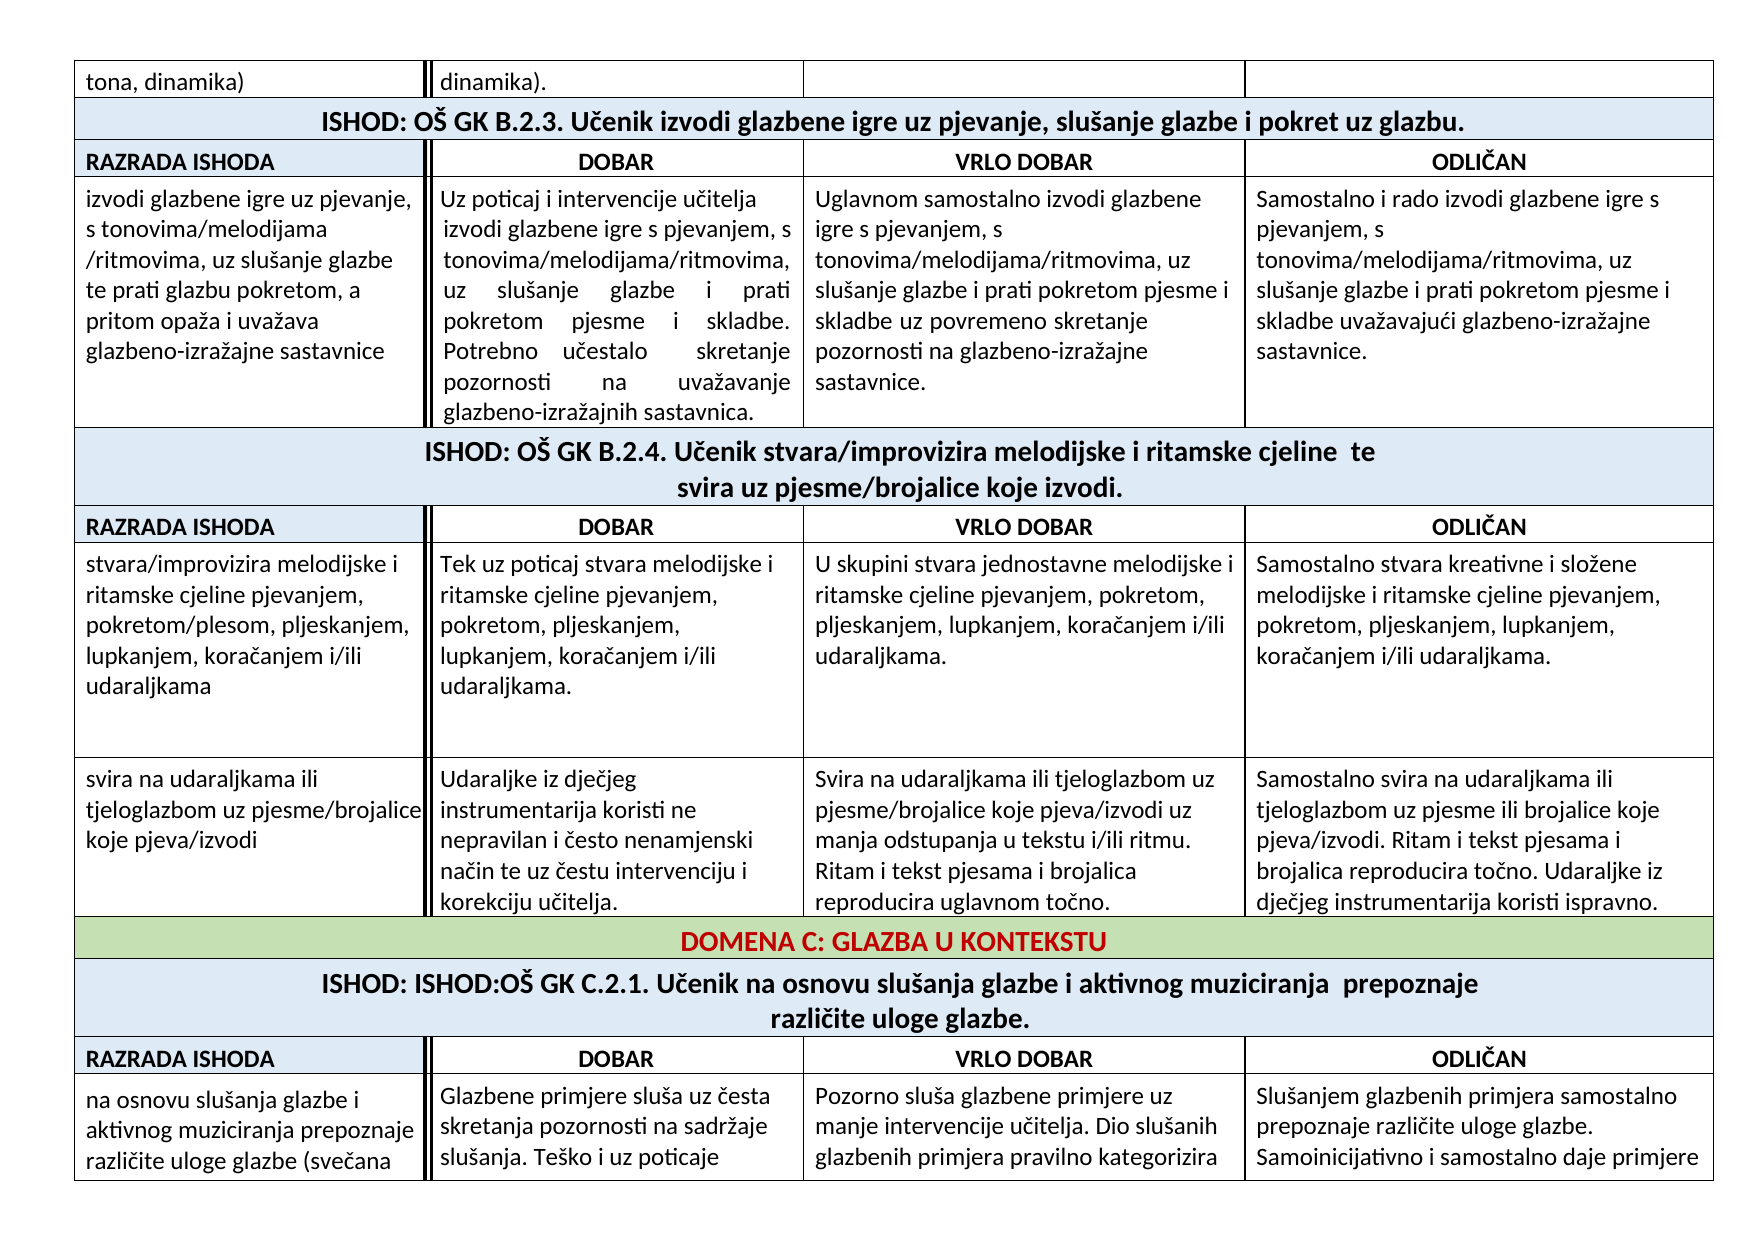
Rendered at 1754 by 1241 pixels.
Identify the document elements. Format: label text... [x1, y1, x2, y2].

table_cell Samostalno i rado izvodi glazbene igre s pjevanjem, s tonovima/melodijama/ritmovima, uz slušanje glazbe i prati pokretom pjesme i skladbe uvažavajući glazbeno-izražajne sastavnice. [1246, 177, 1713, 427]
table_cell stvara/improvizira melodijske i ritamske cjeline pjevanjem, pokretom/plesom, pljeskanjem, lupkanjem, koračanjem i/ili udaraljkama [75, 543, 423, 757]
table_cell ODLIČAN [1246, 1037, 1713, 1073]
table_cell RAZRADA ISHODA [75, 1037, 423, 1073]
table_cell VRLO DOBAR [804, 506, 1244, 542]
table_cell svira na udaraljkama ili tjeloglazbom uz pjesme/brojalice koje pjeva/izvodi [75, 758, 423, 916]
table_cell Samostalno svira na udaraljkama ili tjeloglazbom uz pjesme ili brojalice koje pjeva/izvodi. Ritam i tekst pjesama i brojalica reproducira točno. Udaraljke iz dječjeg instrumentarija koristi ispravno. [1246, 758, 1713, 916]
table_cell ODLIČAN [1246, 506, 1713, 542]
table_cell DOBAR [433, 1037, 803, 1073]
table_cell RAZRADA ISHODA [75, 140, 423, 176]
table_cell VRLO DOBAR [804, 1037, 1244, 1073]
table_cell ISHOD: ISHOD:OŠ GK C.2.1. Učenik na osnovu slušanja glazbe i aktivnog muziciranja prepoznaje različite uloge glazbe. [75, 959, 1713, 1036]
table_cell Uglavnom samostalno izvodi glazbene igre s pjevanjem, s tonovima/melodijama/ritmovima, uz slušanje glazbe i prati pokretom pjesme i skladbe uz povremeno skretanje pozornosti na glazbeno-izražajne sastavnice. [804, 177, 1244, 427]
table_cell Uz poticaj i intervencije učitelja izvodi glazbene igre s pjevanjem, s tonovima/melodijama/ritmovima, uz slušanje glazbe i prati pokretom pjesme i skladbe. Potrebno učestalo skretanje pozornosti na uvažavanje glazbeno-izražajnih sastavnica. [433, 177, 803, 427]
table_cell Udaraljke iz dječjeg instrumentarija koristi ne nepravilan i često nenamjenski način te uz čestu intervenciju i korekciju učitelja. [433, 758, 803, 916]
table_cell DOBAR [433, 506, 803, 542]
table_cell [1246, 61, 1713, 97]
table_cell ODLIČAN [1246, 140, 1713, 176]
table_cell DOBAR [433, 140, 803, 176]
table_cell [804, 1074, 1244, 1180]
table_cell RAZRADA ISHODA [75, 506, 423, 542]
table_cell ISHOD: OŠ GK B.2.4. Učenik stvara/improvizira melodijske i ritamske cjeline te svira uz pjesme/brojalice koje izvodi. [75, 428, 1713, 505]
table_cell VRLO DOBAR [804, 140, 1244, 176]
table_cell ISHOD: OŠ GK B.2.3. Učenik izvodi glazbene igre uz pjevanje, slušanje glazbe i pokret uz glazbu. [75, 98, 1713, 139]
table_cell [75, 61, 423, 97]
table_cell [433, 61, 803, 97]
table_cell U skupini stvara jednostavne melodijske i ritamske cjeline pjevanjem, pokretom, pljeskanjem, lupkanjem, koračanjem i/ili udaraljkama. [804, 543, 1244, 757]
table_cell Samostalno stvara kreativne i složene melodijske i ritamske cjeline pjevanjem, pokretom, pljeskanjem, lupkanjem, koračanjem i/ili udaraljkama. [1246, 543, 1713, 757]
table_cell izvodi glazbene igre uz pjevanje, s tonovima/melodijama /ritmovima, uz slušanje glazbe te prati glazbu pokretom, a pritom opaža i uvažava glazbeno-izražajne sastavnice [75, 177, 423, 427]
table_cell DOMENA C: GLAZBA U KONTEKSTU [75, 917, 1713, 958]
table_cell Svira na udaraljkama ili tjeloglazbom uz pjesme/brojalice koje pjeva/izvodi uz manja odstupanja u tekstu i/ili ritmu. Ritam i tekst pjesama i brojalica reproducira uglavnom točno. [804, 758, 1244, 916]
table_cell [804, 61, 1244, 97]
table_cell Tek uz poticaj stvara melodijske i ritamske cjeline pjevanjem, pokretom, pljeskanjem, lupkanjem, koračanjem i/ili udaraljkama. [433, 543, 803, 757]
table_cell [1246, 1074, 1713, 1180]
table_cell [433, 1074, 803, 1180]
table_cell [75, 1074, 423, 1180]
